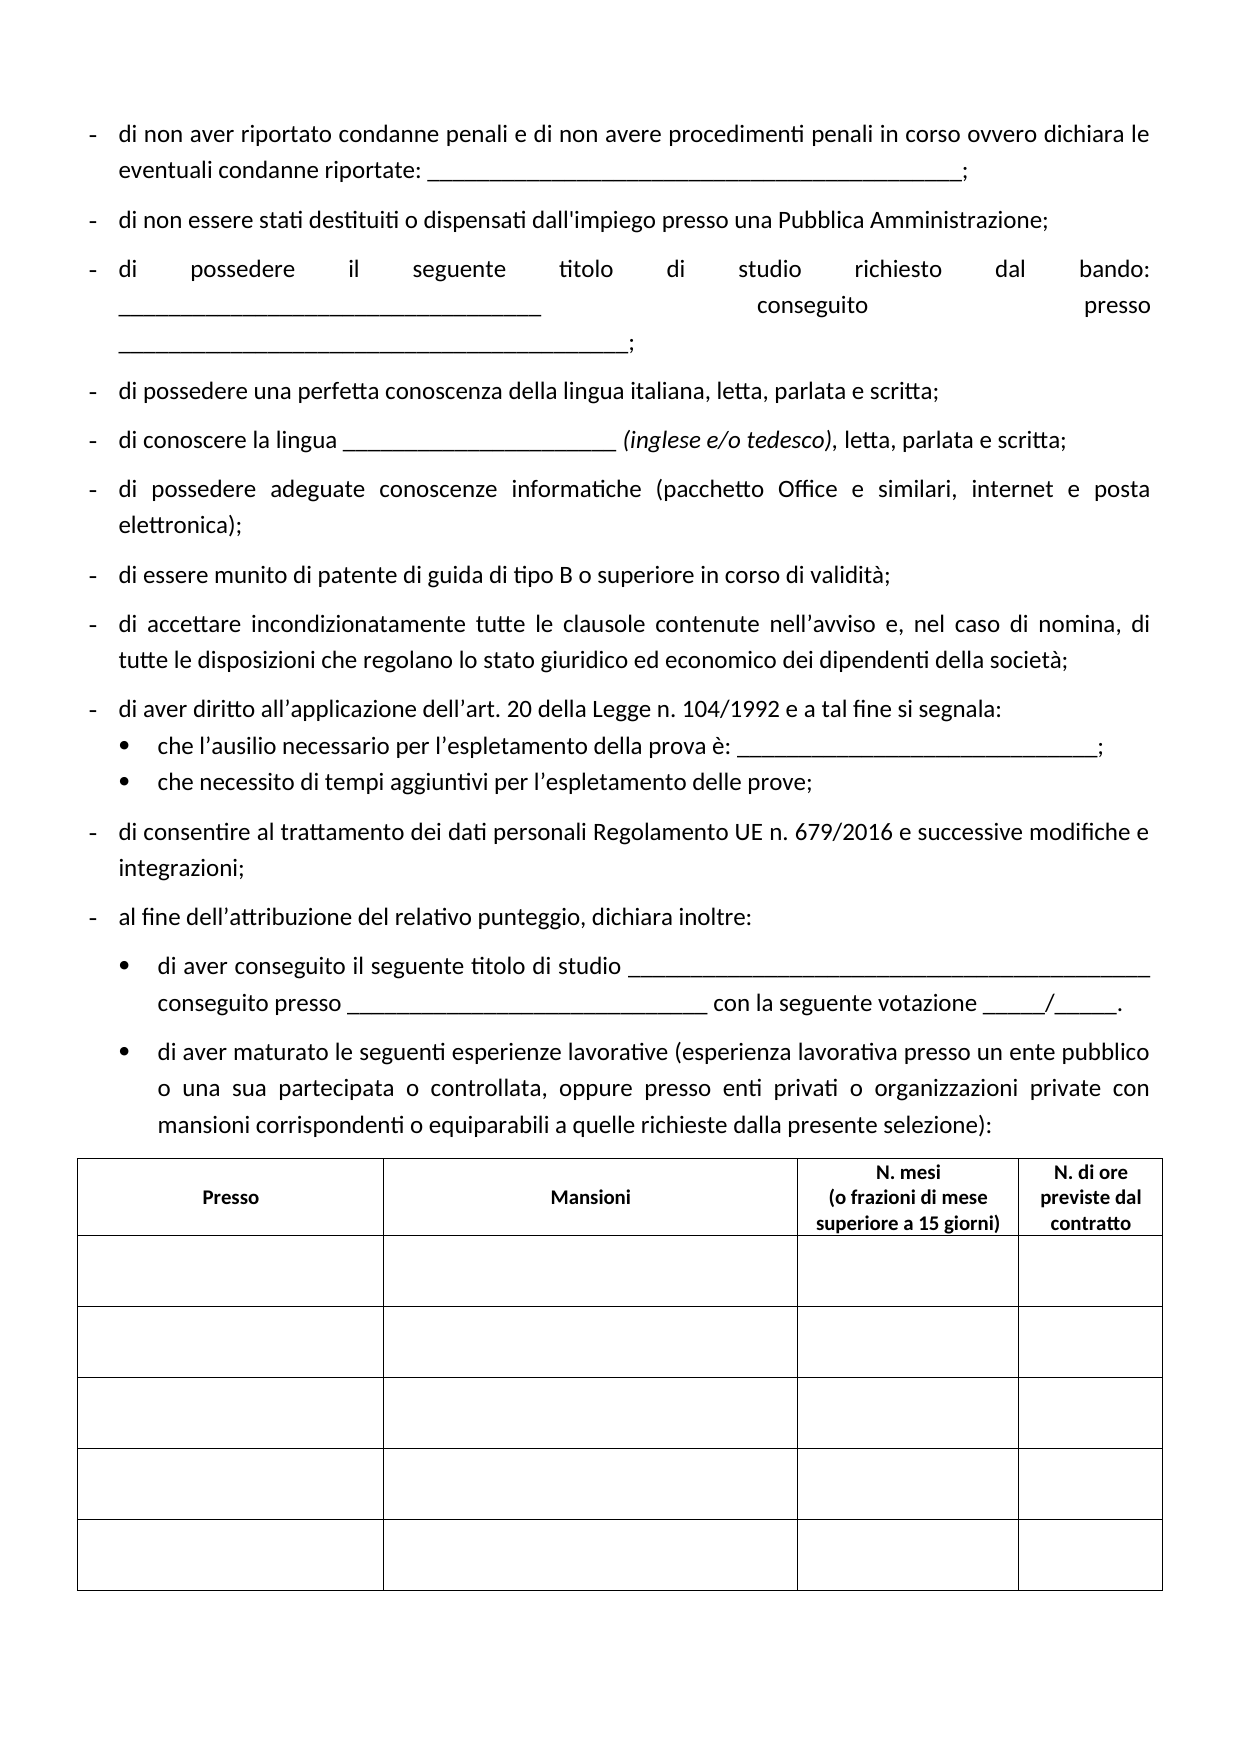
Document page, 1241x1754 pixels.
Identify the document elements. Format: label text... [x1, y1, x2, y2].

table_cell [78, 1378, 383, 1448]
table_header N. mesi (o frazioni di mese superiore a 15 giorni) [798, 1159, 1018, 1235]
table_cell [78, 1449, 383, 1519]
table_cell [1019, 1520, 1162, 1589]
list di non essere stati destituiti o dispensati dall'impiego presso una Pubblica Amministrazione; [89, 204, 1152, 234]
table_cell [384, 1378, 797, 1448]
table_cell [1019, 1236, 1162, 1306]
table_cell [798, 1378, 1018, 1448]
list di aver maturato le seguenti esperienze lavorative (esperienza lavorativa presso un ente pubblico o una sua partecipata o controllata, oppure presso enti privati o organizzazioni private con mansioni corrispondenti o equiparabili a quelle richieste dalla presente selezione): [120, 1036, 1152, 1139]
table_header Presso [78, 1159, 383, 1235]
list di essere munito di patente di guida di tipo B o superiore in corso di validità; [89, 559, 1152, 589]
list che l’ausilio necessario per l’espletamento della prova è: _____________________________; [120, 730, 1152, 761]
list di consentire al trattamento dei dati personali Regolamento UE n. 679/2016 e successive modifiche e integrazioni; [89, 816, 1152, 883]
list di possedere adeguate conoscenze informatiche (pacchetto Office e similari, internet e posta elettronica); [89, 473, 1152, 540]
table_cell [1019, 1378, 1162, 1448]
list di aver conseguito il seguente titolo di studio __________________________________________ conseguito presso _____________________________ con la seguente votazione _____/_____. [120, 950, 1152, 1017]
table_header Mansioni [384, 1159, 797, 1235]
list di possedere una perfetta conoscenza della lingua italiana, letta, parlata e scritta; [89, 375, 1152, 406]
table_cell [1019, 1449, 1162, 1519]
table_cell [1019, 1307, 1162, 1377]
table_cell [78, 1307, 383, 1377]
table_cell [384, 1236, 797, 1306]
list di accettare incondizionatamente tutte le clausole contenute nell’avviso e, nel caso di nomina, di tutte le disposizioni che regolano lo stato giuridico ed economico dei dipendenti della società; [89, 608, 1152, 675]
list di possedere il seguente titolo di studio richiesto dal bando: __________________________________ conseguito presso _________________________________________; [89, 253, 1152, 356]
table_cell [798, 1449, 1018, 1519]
table_cell [384, 1307, 797, 1377]
list di non aver riportato condanne penali e di non avere procedimenti penali in corso ovvero dichiara le eventuali condanne riportate: ___________________________________________; [89, 118, 1152, 185]
list di aver diritto all’applicazione dell’art. 20 della Legge n. 104/1992 e a tal fine si segnala: [89, 693, 1152, 724]
list che necessito di tempi aggiuntivi per l’espletamento delle prove; [120, 767, 1152, 797]
table_cell [78, 1236, 383, 1306]
table_cell [384, 1449, 797, 1519]
list al fine dell’attribuzione del relativo punteggio, dichiara inoltre: [89, 901, 1152, 932]
table_cell [798, 1236, 1018, 1306]
table_header N. di ore previste dal contratto [1019, 1159, 1162, 1235]
table_cell [78, 1520, 383, 1589]
list di conoscere la lingua ______________________ (inglese e/o tedesco), letta, parlata e scritta; [89, 424, 1152, 454]
table_cell [798, 1520, 1018, 1589]
table_cell [384, 1520, 797, 1589]
table_cell [798, 1307, 1018, 1377]
